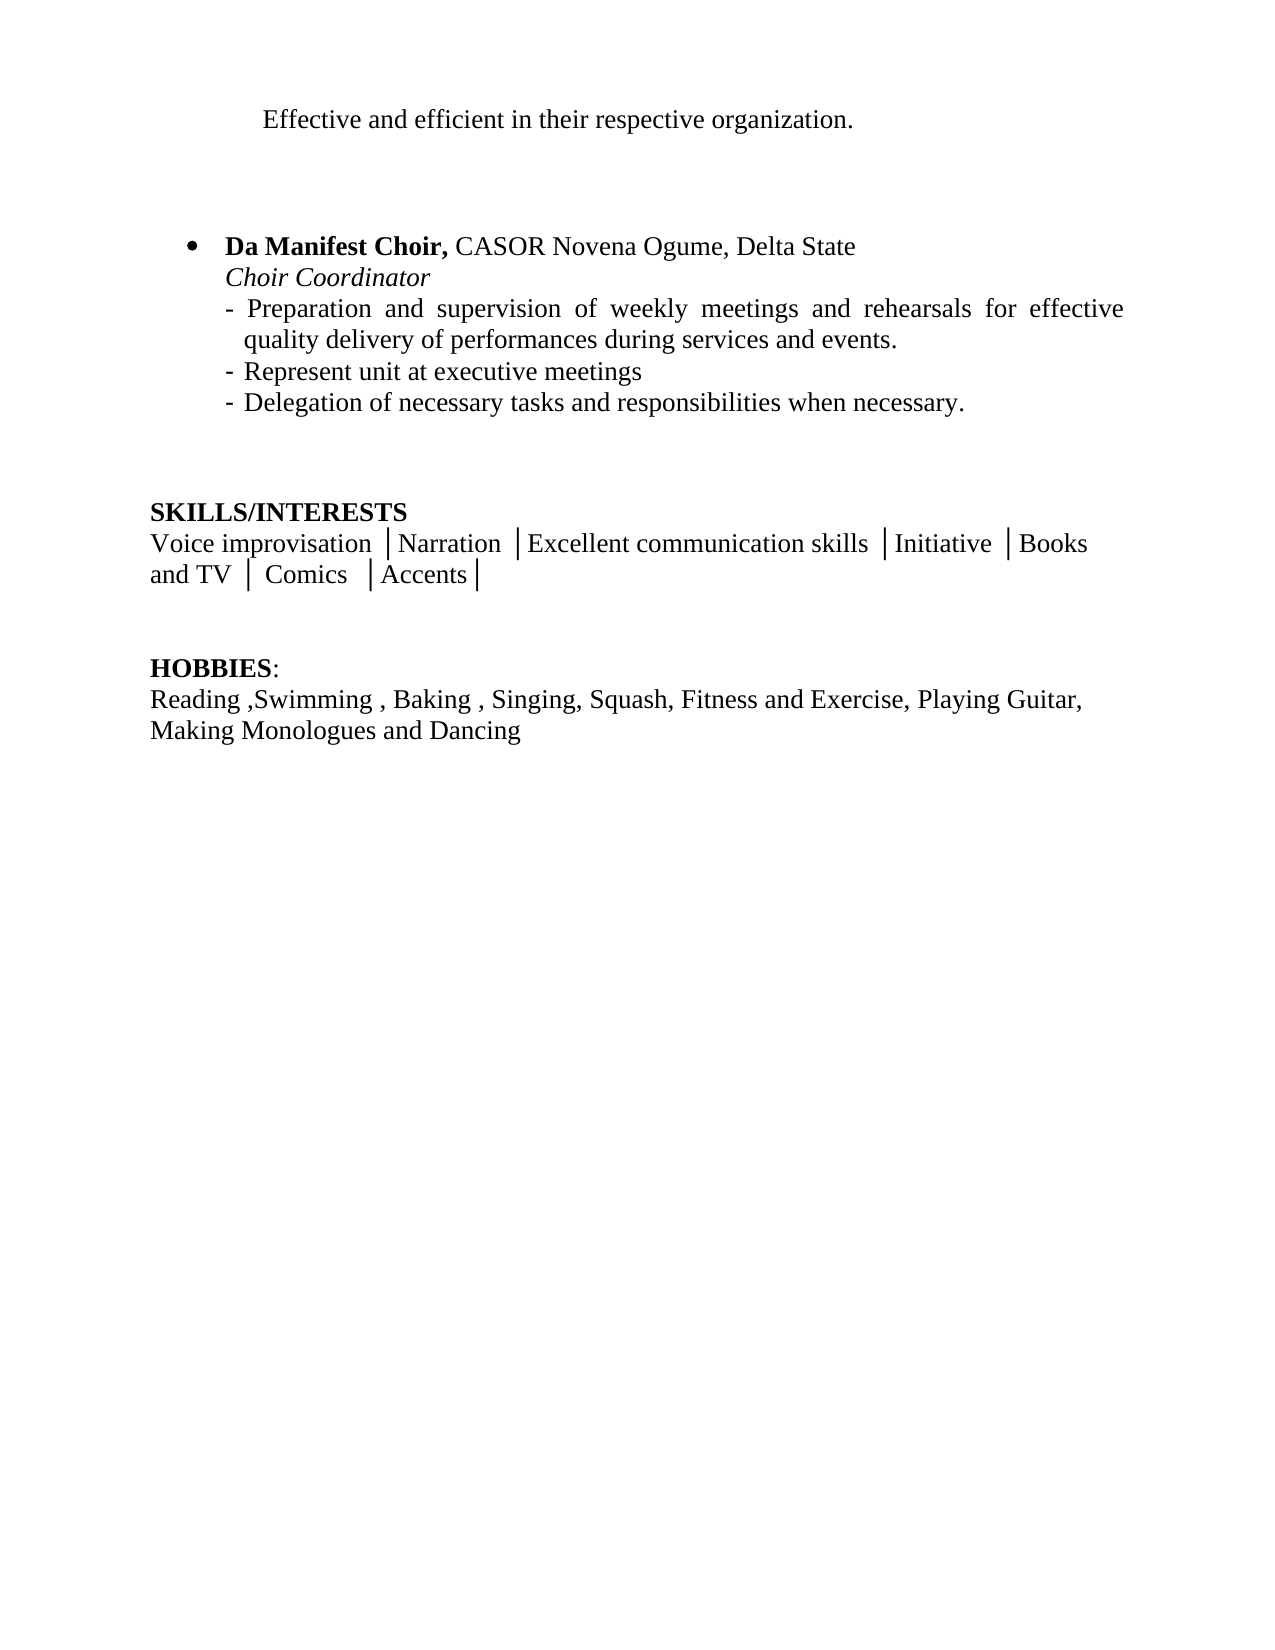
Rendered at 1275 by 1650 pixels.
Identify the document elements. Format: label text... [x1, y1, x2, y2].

list Da Manifest Choir, CASOR Novena Ogume, Delta State [187, 230, 1125, 261]
text SKILLS/INTERESTS [150, 496, 1125, 527]
text Reading ,Swimming , Baking , Singing, Squash, Fitness and Exercise, Playing Guitar, Making Monologues and Dancing [150, 683, 1125, 745]
text Voice improvisation │Narration │Excellent communication skills │Initiative │Books and TV │ Comics │Accents│ [150, 527, 1125, 589]
list Represent unit at executive meetings [225, 354, 1125, 386]
list Effective and efficient in their respective organization. [262, 103, 1125, 134]
list Delegation of necessary tasks and responsibilities when necessary. [225, 386, 1125, 417]
text HOBBIES: [150, 652, 1125, 683]
list Choir Coordinator [225, 261, 1125, 292]
text - Preparation and supervision of weekly meetings and rehearsals for effective quality delivery of performances during services and events. [225, 292, 1125, 354]
